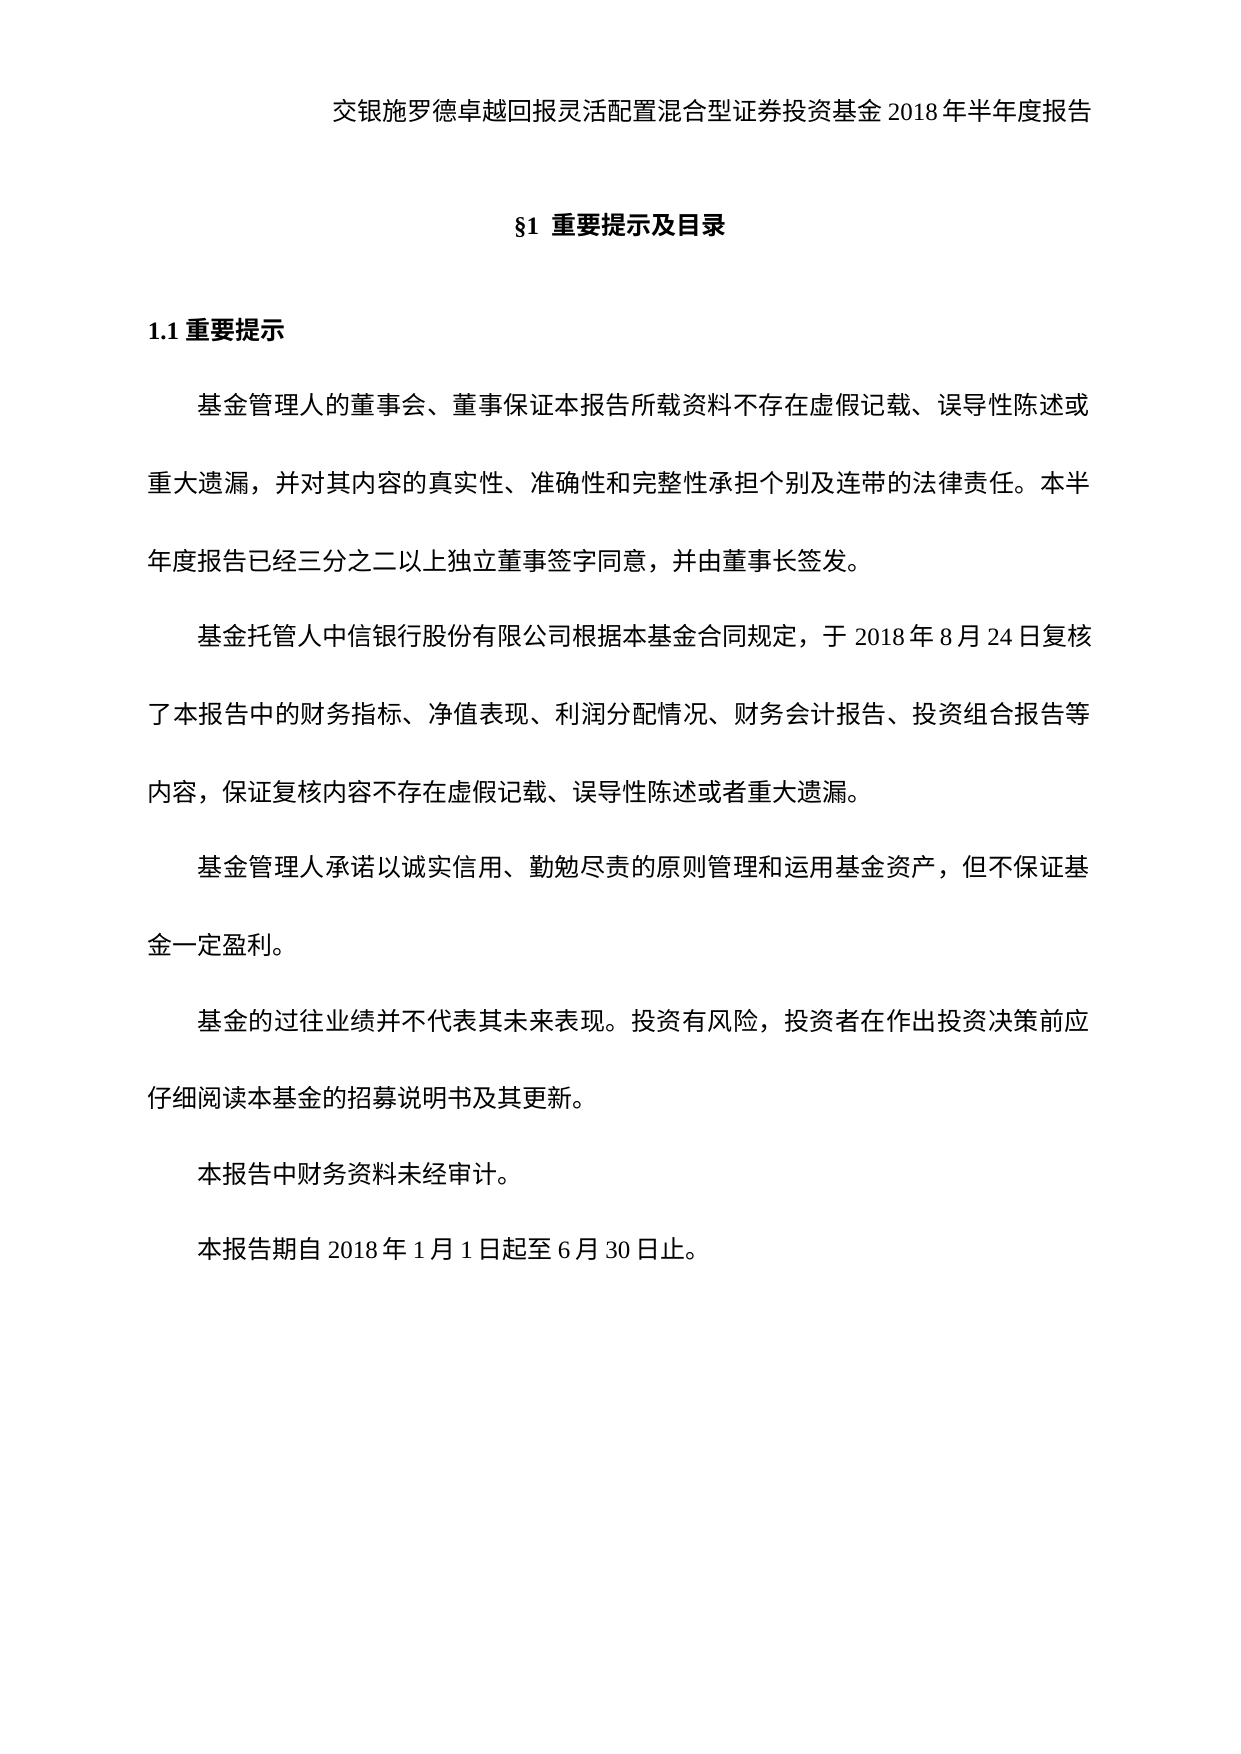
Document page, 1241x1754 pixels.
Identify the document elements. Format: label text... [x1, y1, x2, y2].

text 基金托管人中信银行股份有限公司根据本基金合同规定，于2018年8月24日复核了本报告中的财务指标、净值表现、利润分配情况、财务会计报告、投资组合报告等内容，保证复核内容不存在虚假记载、误导性陈述或者重大遗漏。 [148, 602, 1092, 823]
subtitle §1 重要提示及目录 [148, 191, 1092, 256]
text 基金管理人的董事会、董事保证本报告所载资料不存在虚假记载、误导性陈述或重大遗漏，并对其内容的真实性、准确性和完整性承担个别及连带的法律责任。本半年度报告已经三分之二以上独立董事签字同意，并由董事长签发。 [148, 371, 1092, 592]
text 基金管理人承诺以诚实信用、勤勉尽责的原则管理和运用基金资产，但不保证基金一定盈利。 [148, 833, 1092, 976]
text 本报告期自2018年1月1日起至6月30日止。 [148, 1215, 1092, 1280]
text 基金的过往业绩并不代表其未来表现。投资有风险，投资者在作出投资决策前应仔细阅读本基金的招募说明书及其更新。 [148, 987, 1092, 1129]
text 本报告中财务资料未经审计。 [148, 1140, 1092, 1205]
subtitle 1.1 重要提示 [148, 296, 1092, 361]
